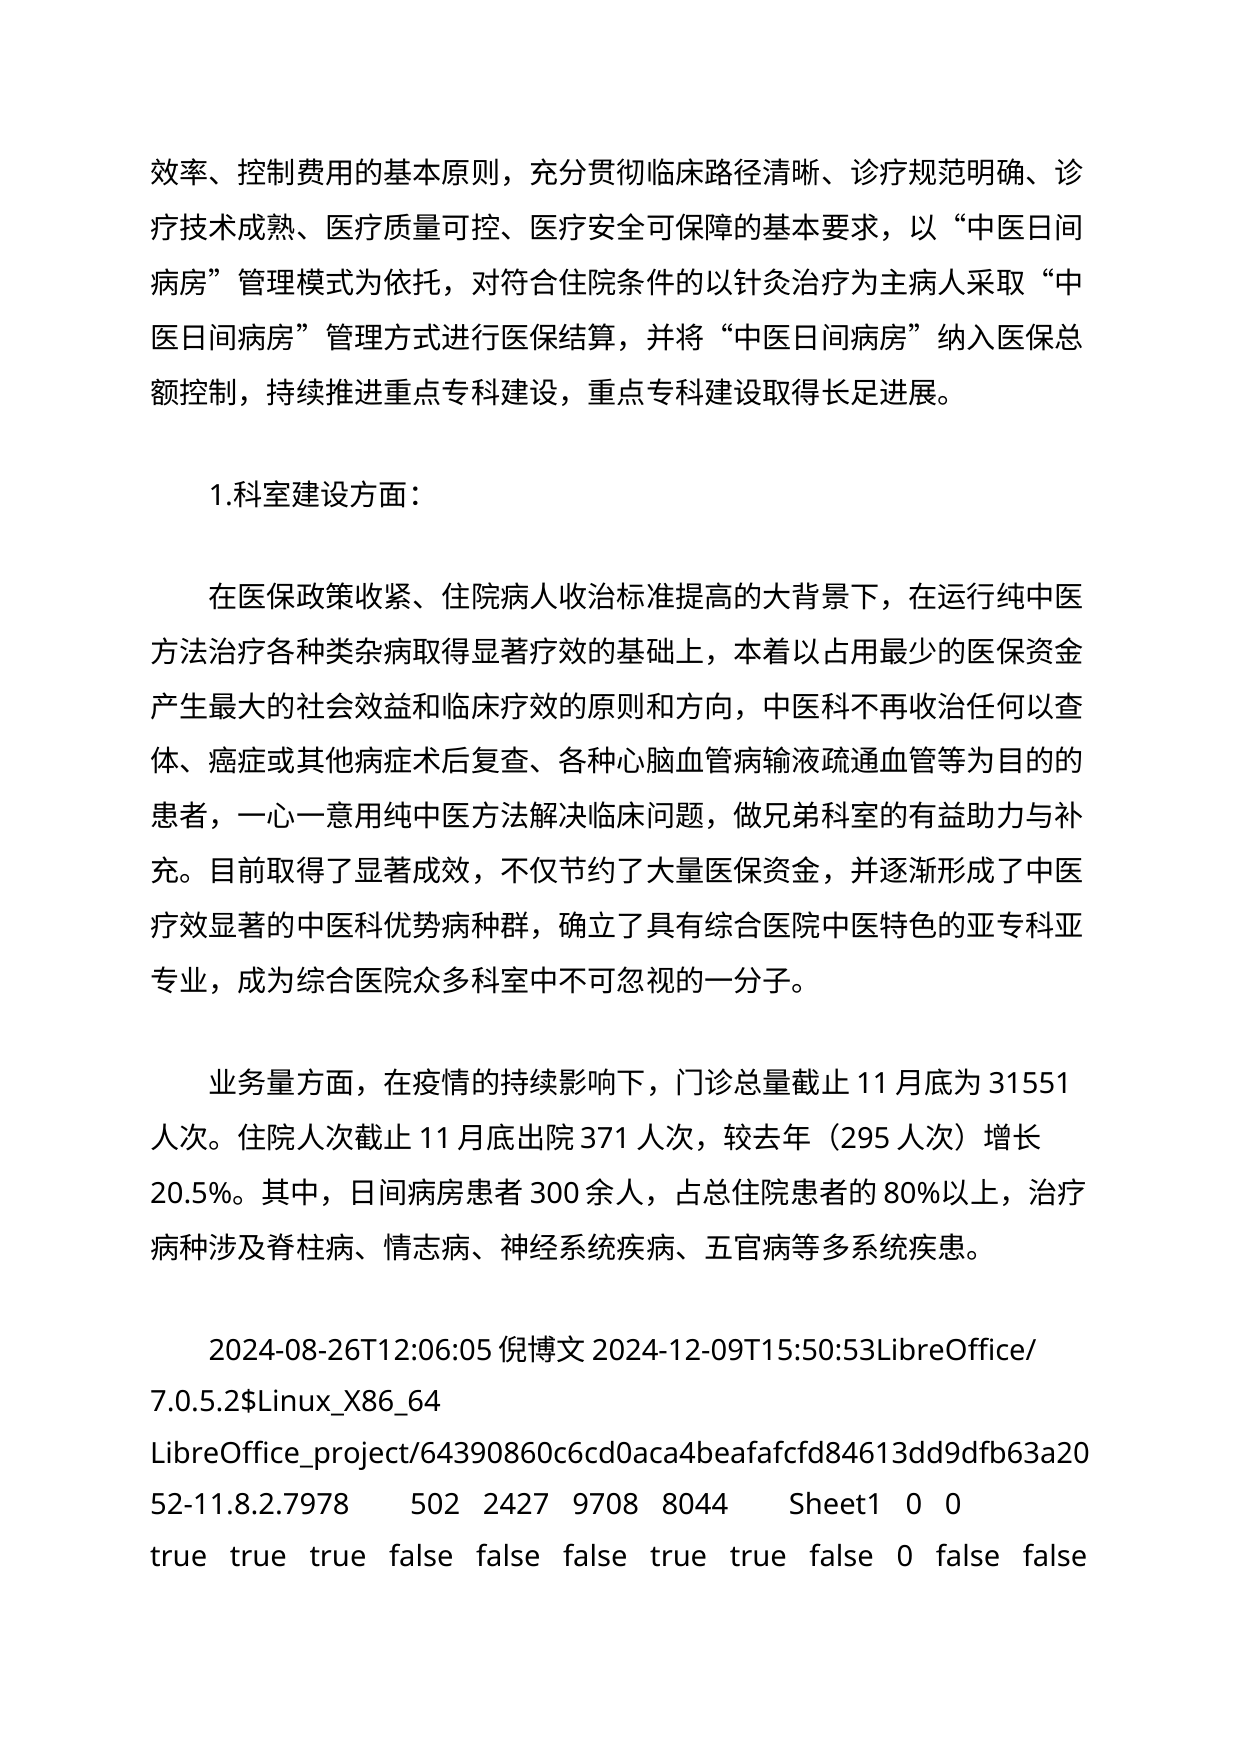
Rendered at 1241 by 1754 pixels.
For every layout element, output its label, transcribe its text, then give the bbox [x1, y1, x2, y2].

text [150, 1326, 1090, 1575]
text 在医保政策收紧、住院病人收治标准提高的大背景下，在运行纯中医方法治疗各种类杂病取得显著疗效的基础上，本着以占用最少的医保资金产生最大的社会效益和临床疗效的原则和方向，中医科不再收治任何以查体、癌症或其他病症术后复查、各种心脑血管病输液疏通血管等为目的的患者，一心一意用纯中医方法解决临床问题，做兄弟科室的有益助力与补充。目前取得了显著成效，不仅节约了大量医保资金，并逐渐形成了中医疗效显著的中医科优势病种群，确立了具有综合医院中医特色的亚专科亚专业，成为综合医院众多科室中不可忽视的一分子。 [150, 573, 1090, 1000]
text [150, 150, 1090, 412]
text 业务量方面，在疫情的持续影响下，门诊总量截止11月底为31551人次。住院人次截止11月底出院371人次，较去年（295人次）增长20.5%。其中，日间病房患者300余人，占总住院患者的80%以上，治疗病种涉及脊柱病、情志病、神经系统疾病、五官病等多系统疾患。 [150, 1059, 1090, 1267]
text 1.科室建设方面： [150, 471, 1090, 514]
